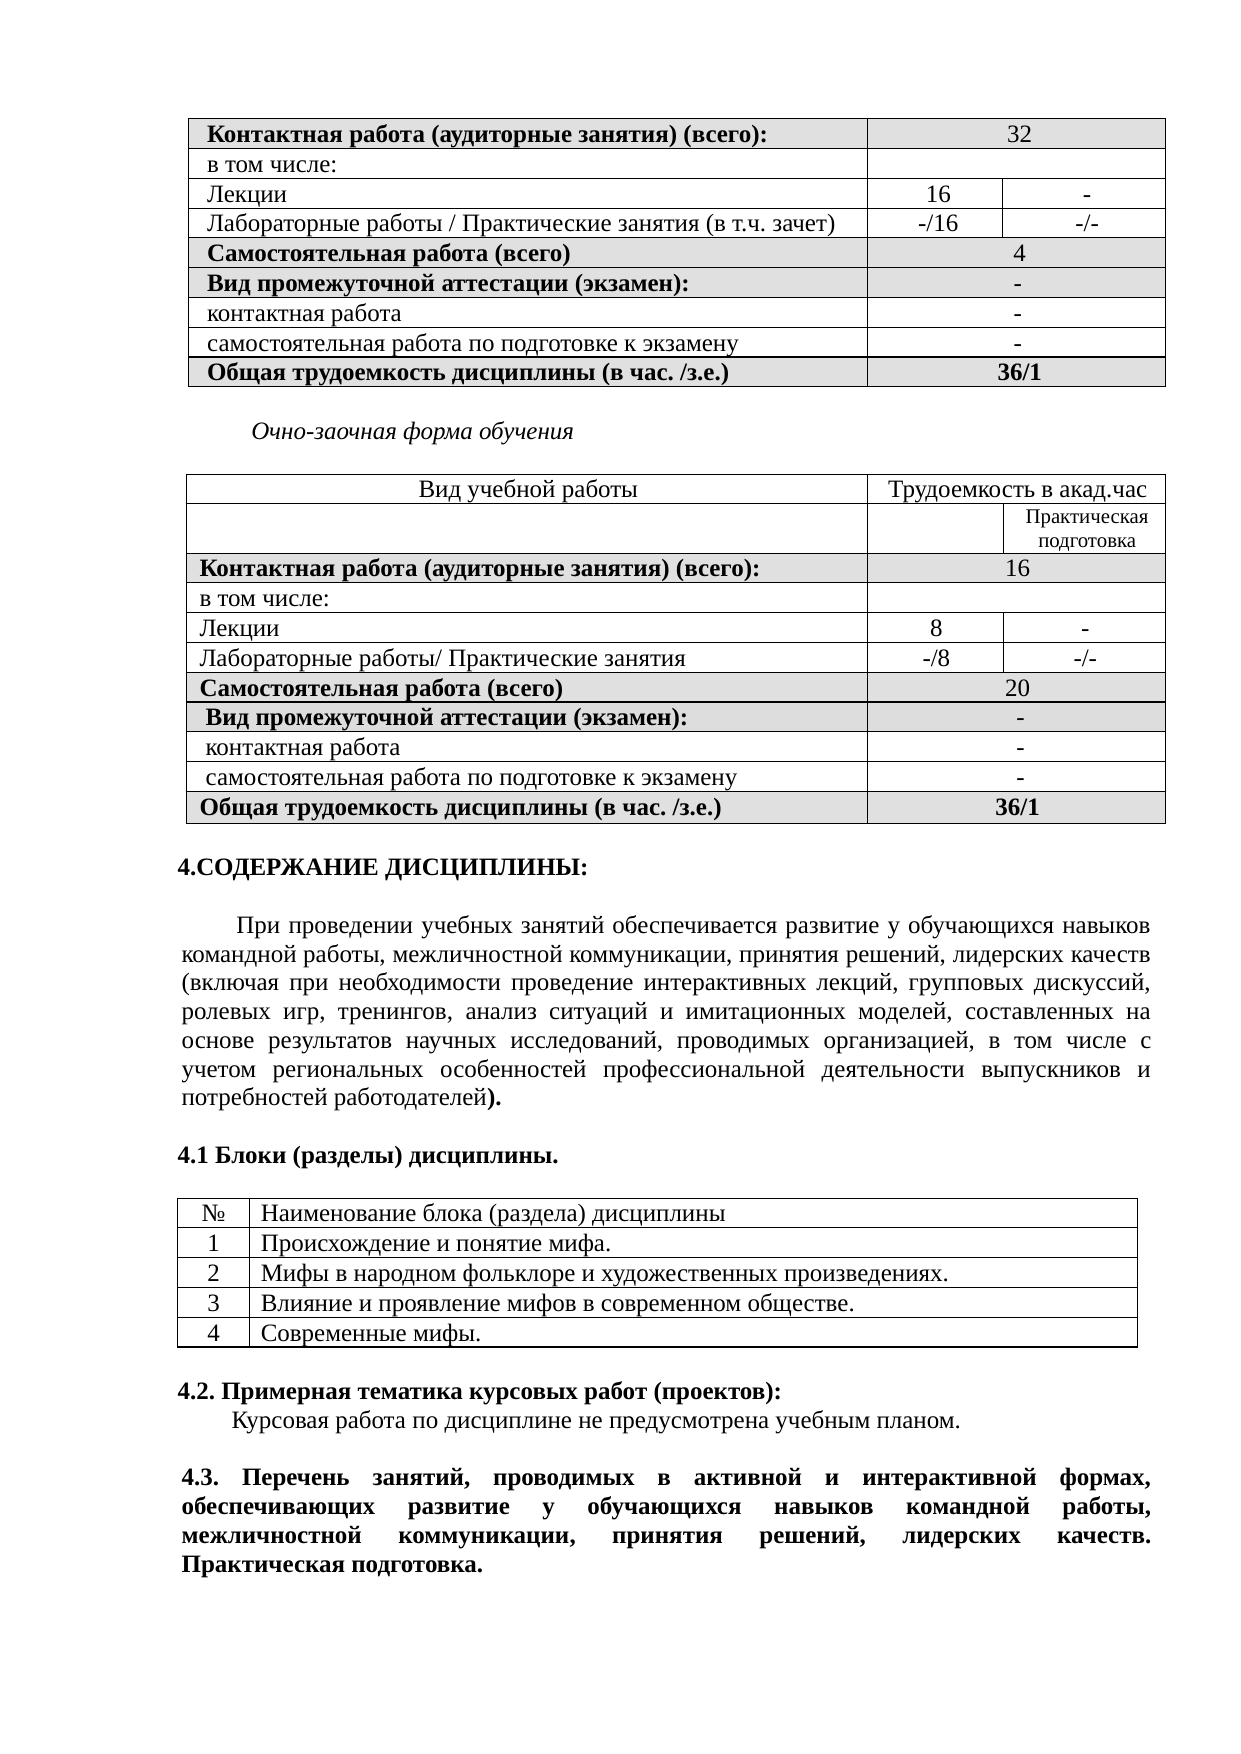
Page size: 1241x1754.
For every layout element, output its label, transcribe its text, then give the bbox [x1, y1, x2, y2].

table_cell - [868, 703, 1165, 731]
table_cell Лабораторные работы / Практические занятия (в т.ч. зачет) [189, 209, 867, 237]
table_cell Самостоятельная работа (всего) [189, 238, 867, 267]
table_cell 8 [868, 613, 1003, 642]
table_header Наименование блока (раздела) дисциплины [250, 1199, 1137, 1227]
table_cell Самостоятельная работа (всего) [187, 673, 867, 701]
table_cell Вид промежуточной аттестации (экзамен): [187, 703, 867, 731]
table_cell Контактная работа (аудиторные занятия) (всего): [189, 119, 867, 148]
text Курсовая работа по дисциплине не предусмотрена учебным планом. [181, 1405, 1152, 1434]
table_cell - [868, 328, 1165, 356]
table_cell 16 [868, 179, 1002, 207]
table_cell [868, 504, 1003, 552]
table_cell контактная работа [187, 732, 867, 761]
table_cell -/8 [868, 643, 1003, 672]
table_cell - [868, 732, 1165, 761]
table_cell Лекции [187, 613, 867, 642]
table_cell 3 [178, 1288, 249, 1317]
table_cell Вид промежуточной аттестации (экзамен): [189, 268, 867, 297]
table_cell Лекции [189, 179, 867, 207]
table_header № [178, 1199, 249, 1227]
table_cell -/- [1004, 643, 1165, 672]
table_cell в том числе: [189, 149, 867, 178]
table_cell Общая трудоемкость дисциплины (в час. /з.е.) [189, 358, 867, 386]
table_cell самостоятельная работа по подготовке к экзамену [187, 762, 867, 791]
table_cell в том числе: [187, 583, 867, 612]
table_cell 36/1 [868, 358, 1165, 386]
text При проведении учебных занятий обеспечивается развитие у обучающихся навыков командной работы, межличностной коммуникации, принятия решений, лидерских качеств (включая при необходимости проведение интерактивных лекций, групповых дискуссий, ролевых игр, тренингов, анализ ситуаций и имитационных моделей, составленных на основе результатов научных исследований, проводимых организацией, в том числе с учетом региональных особенностей профессиональной деятельности выпускников и потребностей работодателей). [181, 910, 1152, 1111]
text Очно-заочная форма обучения [177, 416, 1152, 445]
table_cell 16 [868, 554, 1165, 582]
table_cell Происхождение и понятие мифа. [250, 1228, 1137, 1257]
table_cell 36/1 [868, 792, 1165, 823]
table_cell - [1004, 613, 1165, 642]
table_cell Влияние и проявление мифов в современном обществе. [250, 1288, 1137, 1317]
text 4.СОДЕРЖАНИЕ ДИСЦИПЛИНЫ: [177, 852, 1152, 881]
table_cell [868, 149, 1165, 178]
table_header Вид учебной работы [187, 475, 867, 503]
table_cell 4 [868, 238, 1165, 267]
table_cell 4 [178, 1318, 249, 1346]
table_cell - [868, 298, 1165, 327]
table_cell Практическая подготовка [1004, 504, 1165, 552]
table_cell Лабораторные работы/ Практические занятия [187, 643, 867, 672]
table_header Трудоемкость в акад.час [868, 475, 1165, 503]
table_cell [868, 583, 1165, 612]
table_cell контактная работа [189, 298, 867, 327]
table_cell [187, 504, 867, 552]
table_cell -/16 [868, 209, 1002, 237]
text 4.3. Перечень занятий, проводимых в активной и интерактивной формах, обеспечивающих развитие у обучающихся навыков командной работы, межличностной коммуникации, принятия решений, лидерских качеств. Практическая подготовка. [181, 1462, 1152, 1577]
table_cell - [1003, 179, 1165, 207]
table_cell Современные мифы. [250, 1318, 1137, 1346]
table_cell 1 [178, 1228, 249, 1257]
table_cell Мифы в народном фольклоре и художественных произведениях. [250, 1258, 1137, 1287]
table_cell Контактная работа (аудиторные занятия) (всего): [187, 554, 867, 582]
table_cell - [868, 268, 1165, 297]
table_cell - [868, 762, 1165, 791]
table_cell самостоятельная работа по подготовке к экзамену [189, 328, 867, 356]
text 4.1 Блоки (разделы) дисциплины. [177, 1140, 1152, 1169]
table_cell -/- [1003, 209, 1165, 237]
table_cell 20 [868, 673, 1165, 701]
table_cell 32 [868, 119, 1165, 148]
text 4.2. Примерная тематика курсовых работ (проектов): [177, 1376, 1152, 1405]
table_cell 2 [178, 1258, 249, 1287]
table_cell Общая трудоемкость дисциплины (в час. /з.е.) [187, 792, 867, 823]
